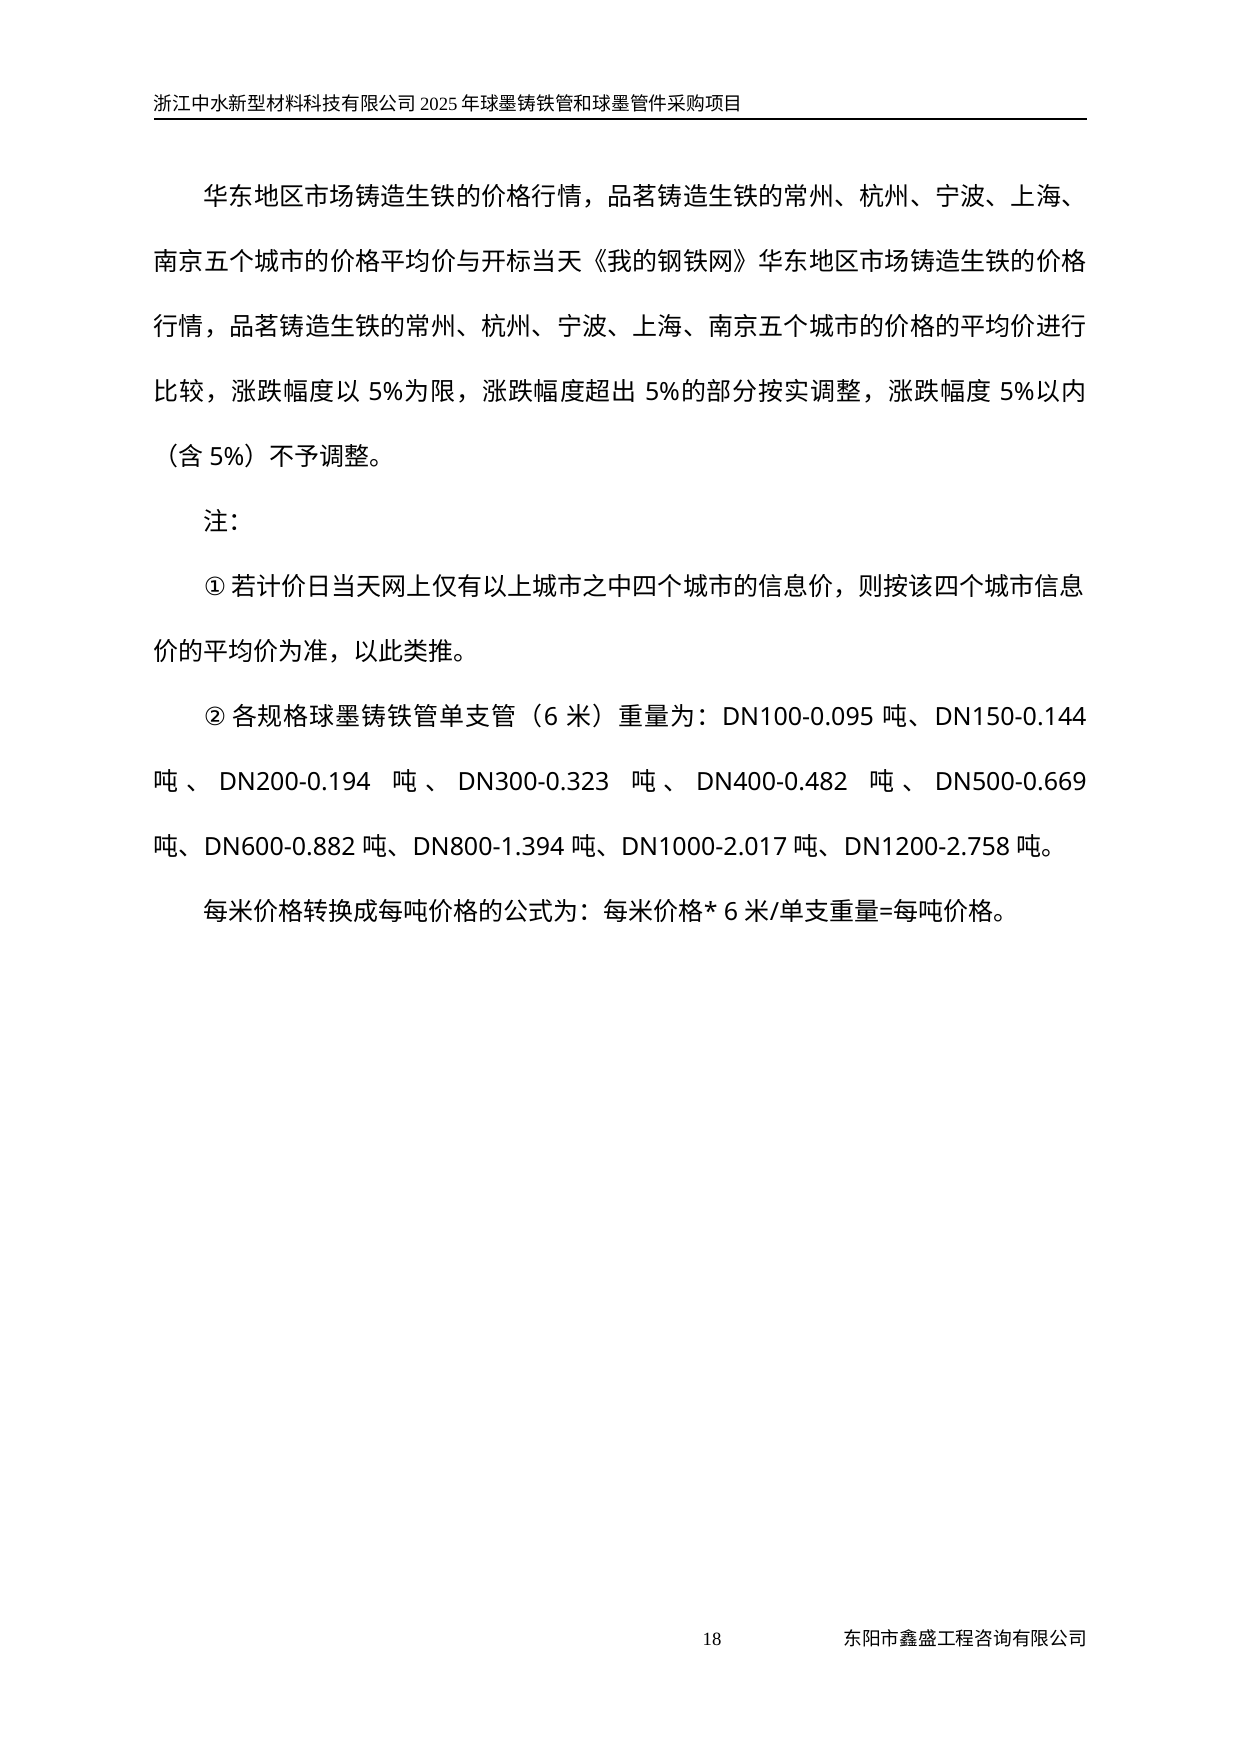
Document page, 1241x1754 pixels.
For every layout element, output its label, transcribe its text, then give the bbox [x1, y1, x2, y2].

text 华东地区市场铸造生铁的价格行情，品茗铸造生铁的常州、杭州、宁波、上海、南京五个城市的价格平均价与开标当天《我的钢铁网》华东地区市场铸造生铁的价格行情，品茗铸造生铁的常州、杭州、宁波、上海、南京五个城市的价格的平均价进行比较，涨跌幅度以 5%为限，涨跌幅度超出 5%的部分按实调整，涨跌幅度 5%以内（含 5%）不予调整。 [153, 162, 1087, 487]
text ①若计价日当天网上仅有以上城市之中四个城市的信息价，则按该四个城市信息价的平均价为准，以此类推。 [153, 552, 1087, 682]
text 注： [153, 487, 1087, 552]
text 每米价格转换成每吨价格的公式为：每米价格* 6 米/单支重量=每吨价格。 [153, 877, 1087, 942]
text ②各规格球墨铸铁管单支管（6 米）重量为：DN100-0.095 吨、DN150-0.144吨、DN200-0.194 吨、DN300-0.323 吨、DN400-0.482 吨、DN500-0.669 吨、DN600-0.882 吨、DN800-1.394 吨、DN1000-2.017 吨、DN1200-2.758 吨。 [153, 682, 1087, 877]
